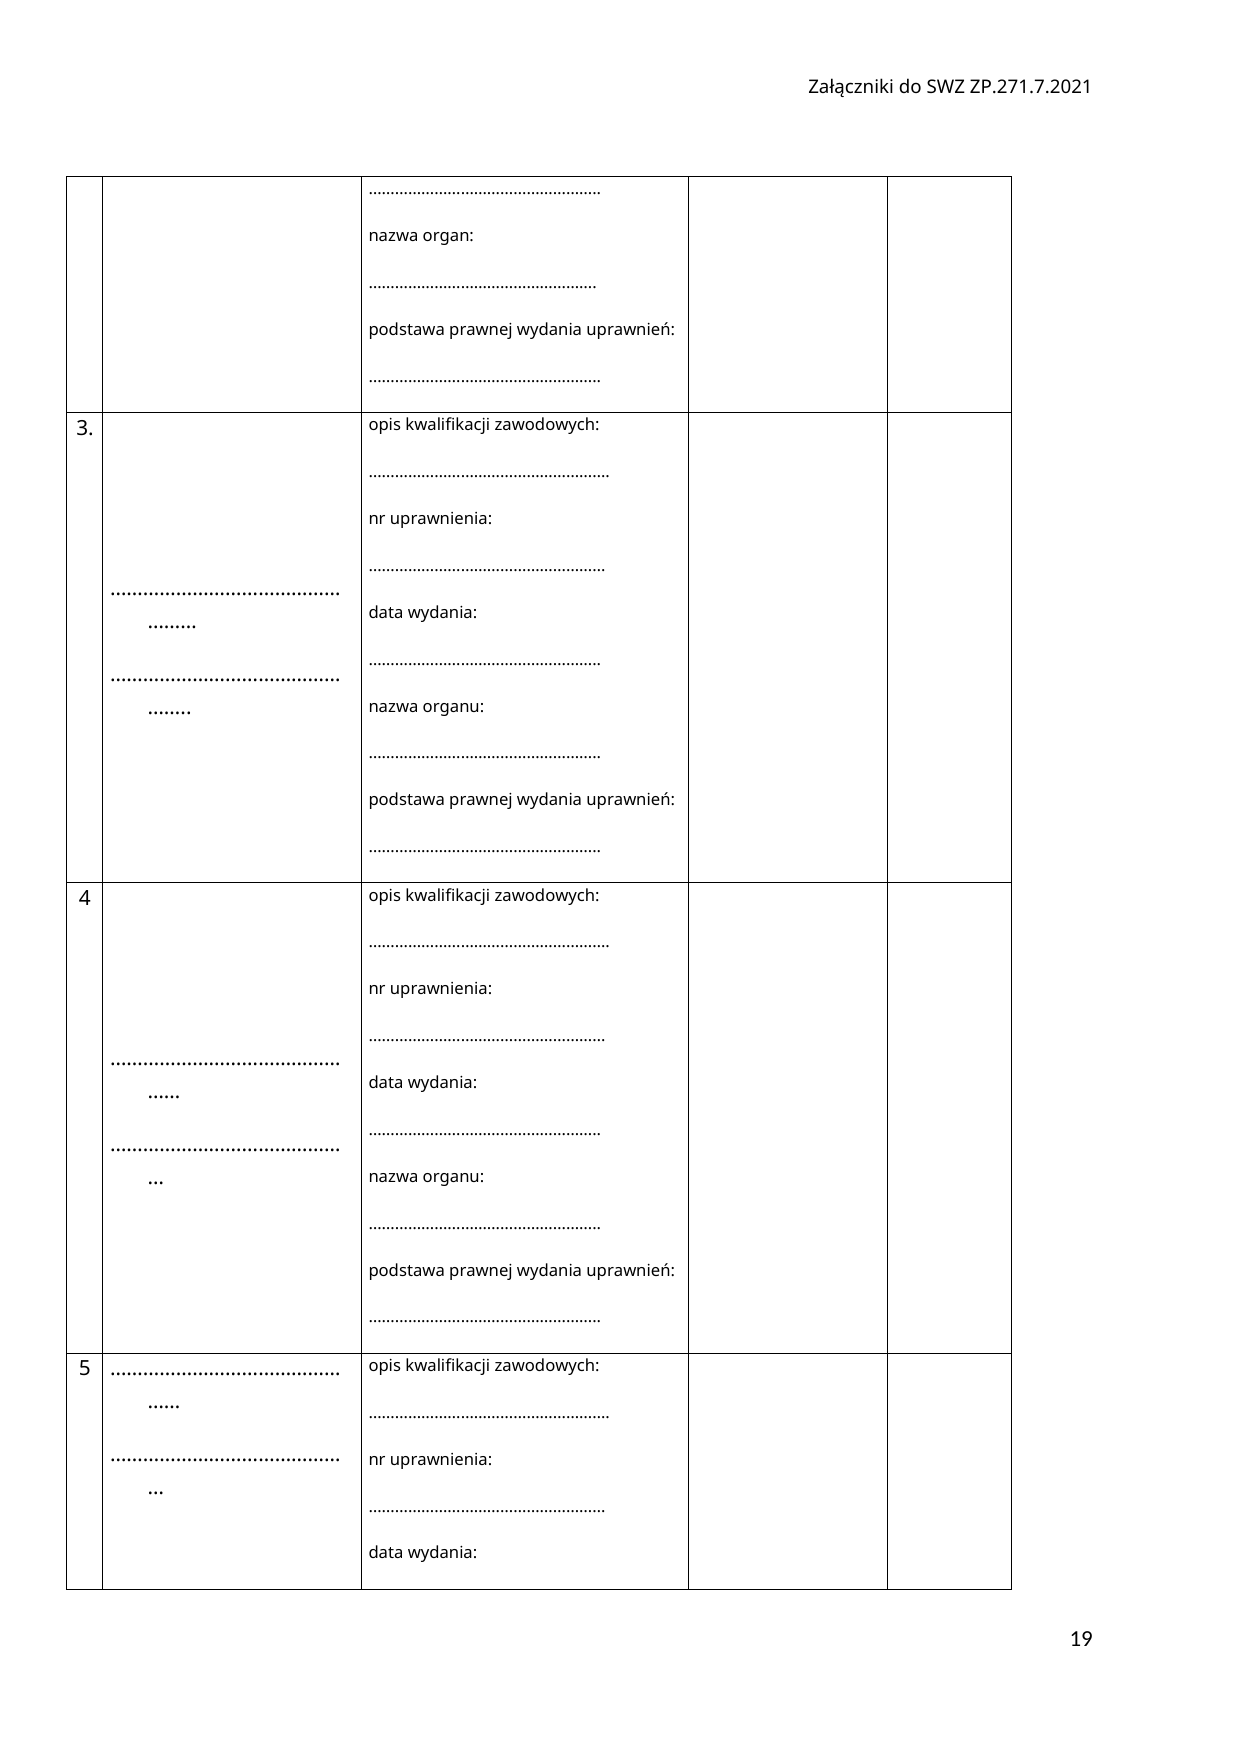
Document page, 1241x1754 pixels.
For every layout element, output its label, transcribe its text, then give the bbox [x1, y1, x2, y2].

table_cell [888, 1354, 1011, 1588]
table_cell ………………………………………… ……………………………………… [103, 883, 361, 1352]
table_cell [888, 413, 1011, 882]
table_cell 5 [67, 1354, 102, 1588]
table_cell [888, 177, 1011, 412]
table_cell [103, 177, 361, 412]
table_cell …………………………………………… ………………………………………….. [103, 413, 361, 882]
table_cell 4 [67, 883, 102, 1352]
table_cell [103, 1354, 361, 1588]
table_cell 3. [67, 413, 102, 882]
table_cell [362, 177, 688, 412]
table_cell [689, 1354, 887, 1588]
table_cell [362, 1354, 688, 1588]
table_cell 2. [67, 177, 102, 412]
table_cell [888, 883, 1011, 1352]
table_cell [689, 177, 887, 412]
table_cell [689, 883, 887, 1352]
table_cell [689, 413, 887, 882]
